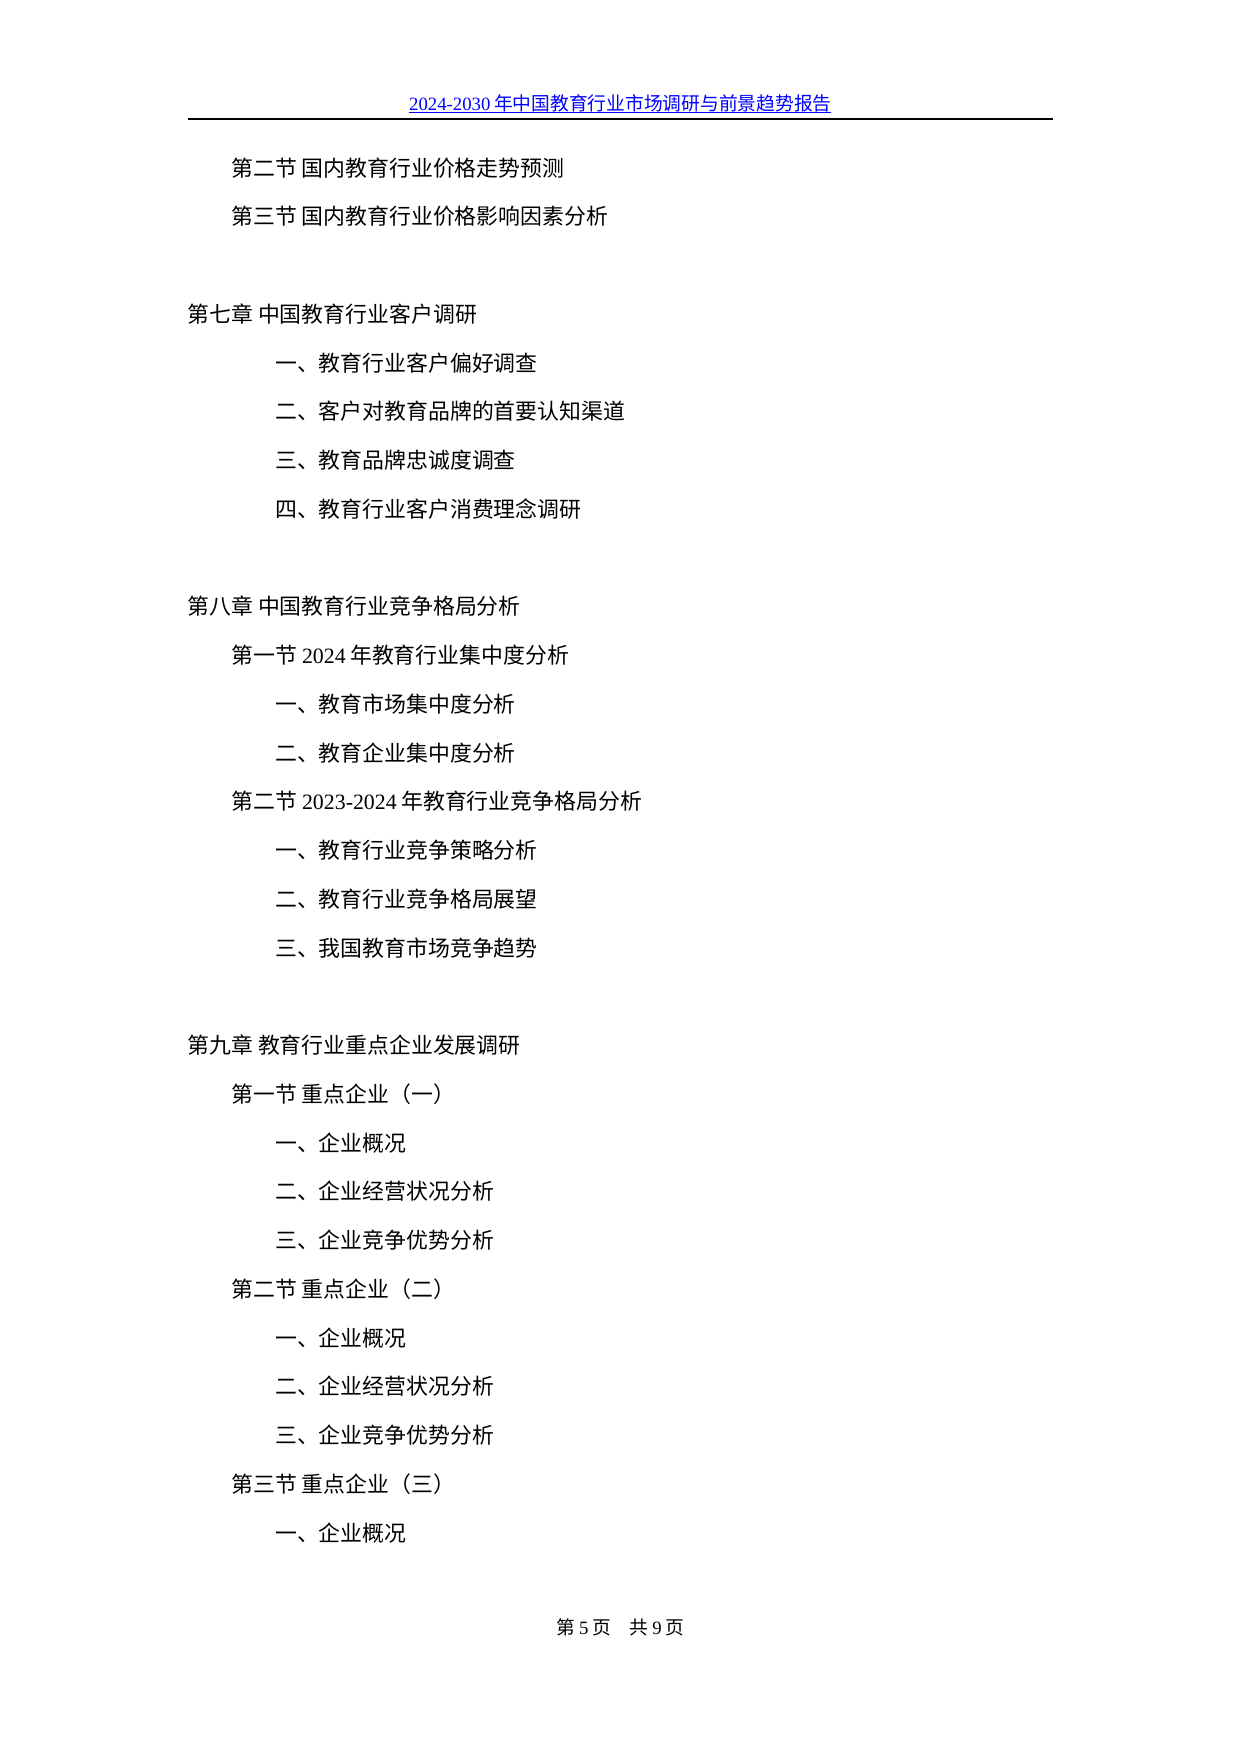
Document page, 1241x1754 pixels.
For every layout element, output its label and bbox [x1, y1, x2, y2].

text [187, 150, 1053, 1548]
